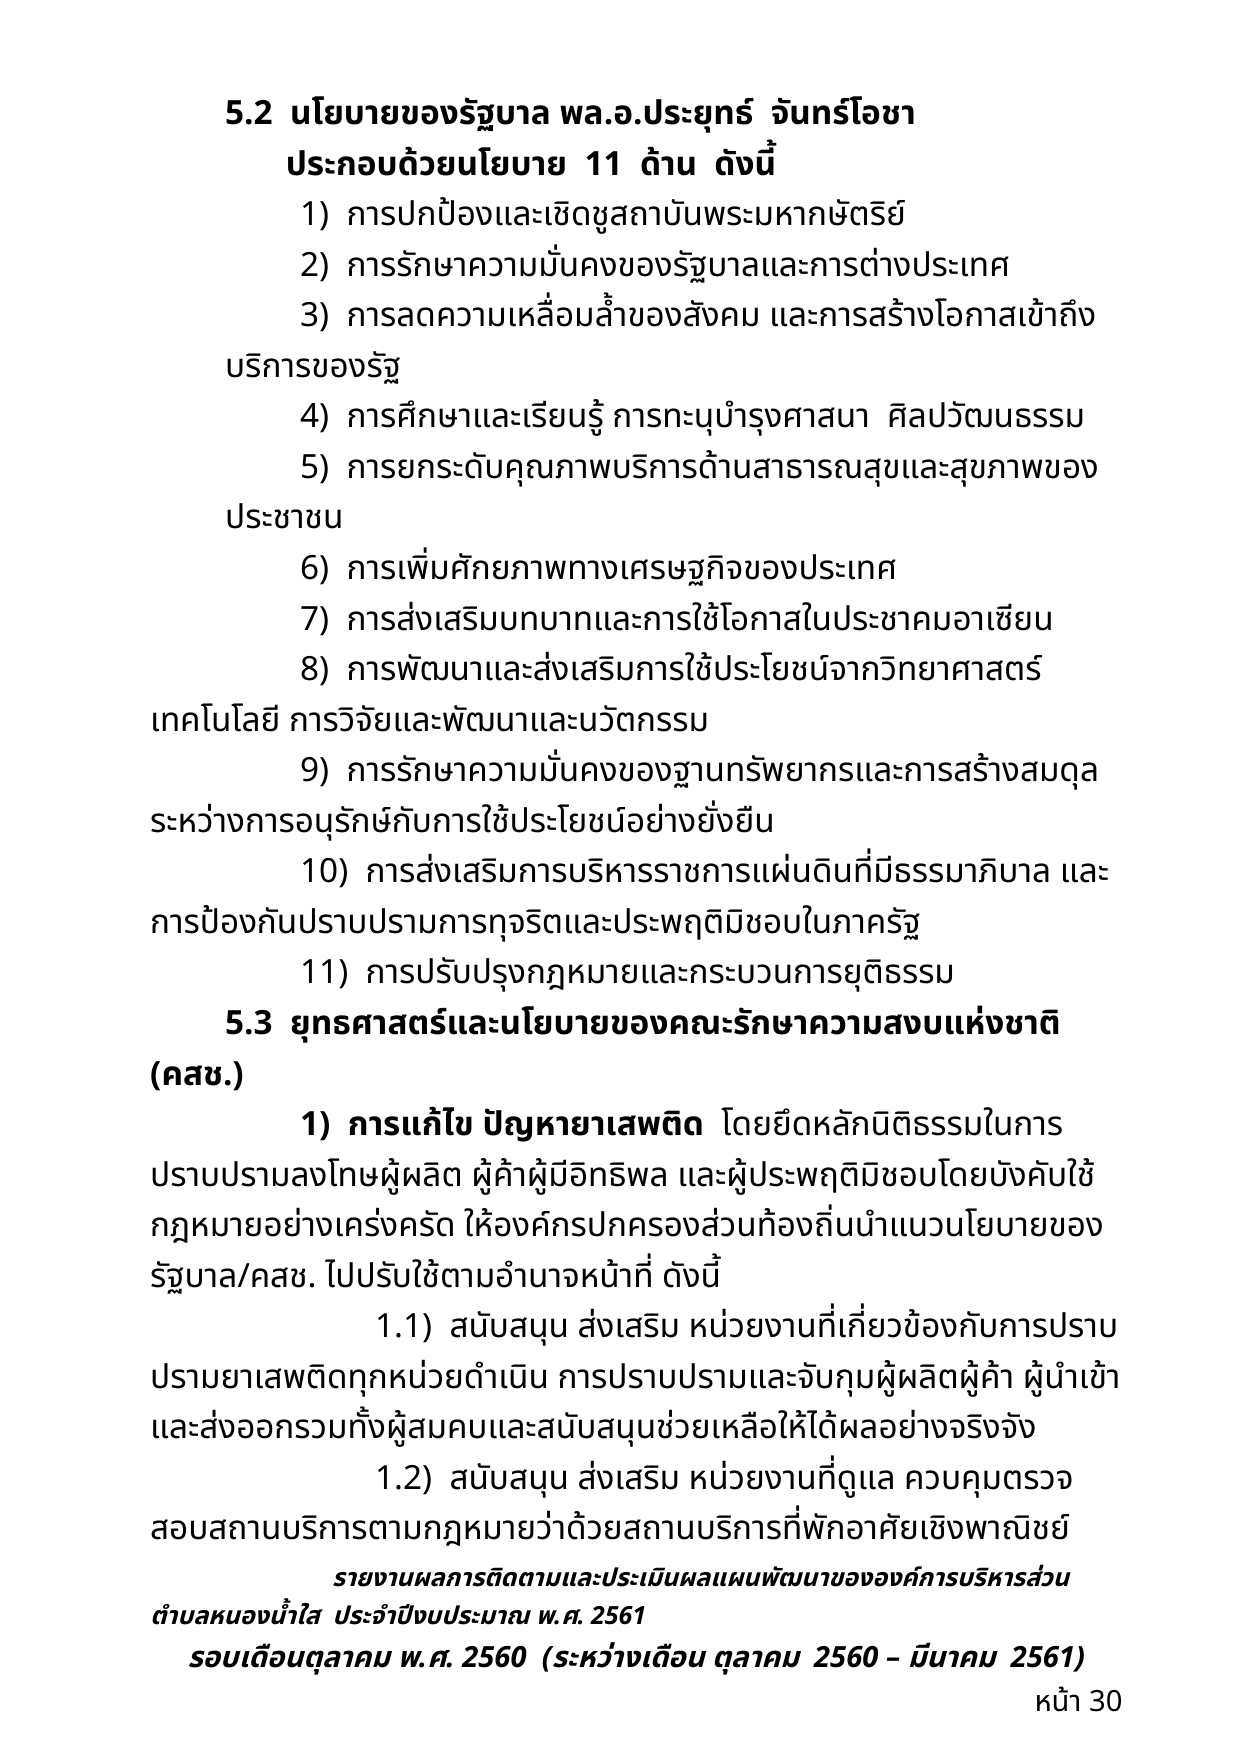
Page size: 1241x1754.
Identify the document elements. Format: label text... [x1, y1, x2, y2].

text 3) การลดความเหลื่อมล้ำของสังคม และการสร้างโอกาสเข้าถึงบริการของรัฐ [225, 291, 1122, 392]
text 11) การปรับปรุงกฎหมายและกระบวนการยุติธรรม [225, 948, 1122, 999]
text 5.3 ยุทธศาสตร์และนโยบายของคณะรักษาความสงบแห่งชาติ (คสช.) [150, 999, 1122, 1100]
text 1) การแก้ไข ปัญหายาเสพติด โดยยึดหลักนิติธรรมในการปราบปรามลงโทษผู้ผลิต ผู้ค้าผู้มีอิทธิพล และผู้ประพฤติมิชอบโดยบังคับใช้กฎหมายอย่างเคร่งครัด ให้องค์กรปกครองส่วนท้องถิ่นนำแนวนโยบายของรัฐบาล/คสช. ไปปรับใช้ตามอำนาจหน้าที่ ดังนี้ [150, 1100, 1122, 1302]
text 4) การศึกษาและเรียนรู้ การทะนุบำรุงศาสนา ศิลปวัฒนธรรม [225, 392, 1122, 443]
text ประกอบด้วยนโยบาย 11 ด้าน ดังนี้ [150, 139, 1122, 190]
text 8) การพัฒนาและส่งเสริมการใช้ประโยชน์จากวิทยาศาสตร์ เทคโนโลยี การวิจัยและพัฒนาและนวัตกรรม [150, 645, 1122, 746]
text 9) การรักษาความมั่นคงของฐานทรัพยากรและการสร้างสมดุลระหว่างการอนุรักษ์กับการใช้ประโยชน์อย่างยั่งยืน [150, 746, 1122, 847]
text 6) การเพิ่มศักยภาพทางเศรษฐกิจของประเทศ [225, 544, 1122, 594]
text 5.2 นโยบายของรัฐบาล พล.อ.ประยุทธ์ จันทร์โอชา [150, 89, 1122, 139]
text 7) การส่งเสริมบทบาทและการใช้โอกาสในประชาคมอาเซียน [225, 594, 1122, 645]
text 5) การยกระดับคุณภาพบริการด้านสาธารณสุขและสุขภาพของประชาชน [225, 443, 1122, 544]
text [150, 1454, 1122, 1555]
text 1) การปกป้องและเชิดชูสถาบันพระมหากษัตริย์ [225, 190, 1122, 241]
text 2) การรักษาความมั่นคงของรัฐบาลและการต่างประเทศ [300, 241, 1122, 291]
text 10) การส่งเสริมการบริหารราชการแผ่นดินที่มีธรรมาภิบาล และการป้องกันปราบปรามการทุจริตและประพฤติมิชอบในภาครัฐ [150, 847, 1122, 948]
text 1.1) สนับสนุน ส่งเสริม หน่วยงานที่เกี่ยวข้องกับการปราบปรามยาเสพติดทุกหน่วยดำเนิน การปราบปรามและจับกุมผู้ผลิตผู้ค้า ผู้นำเข้า และส่งออกรวมทั้งผู้สมคบและสนับสนุนช่วยเหลือให้ได้ผลอย่างจริงจัง [150, 1302, 1122, 1454]
